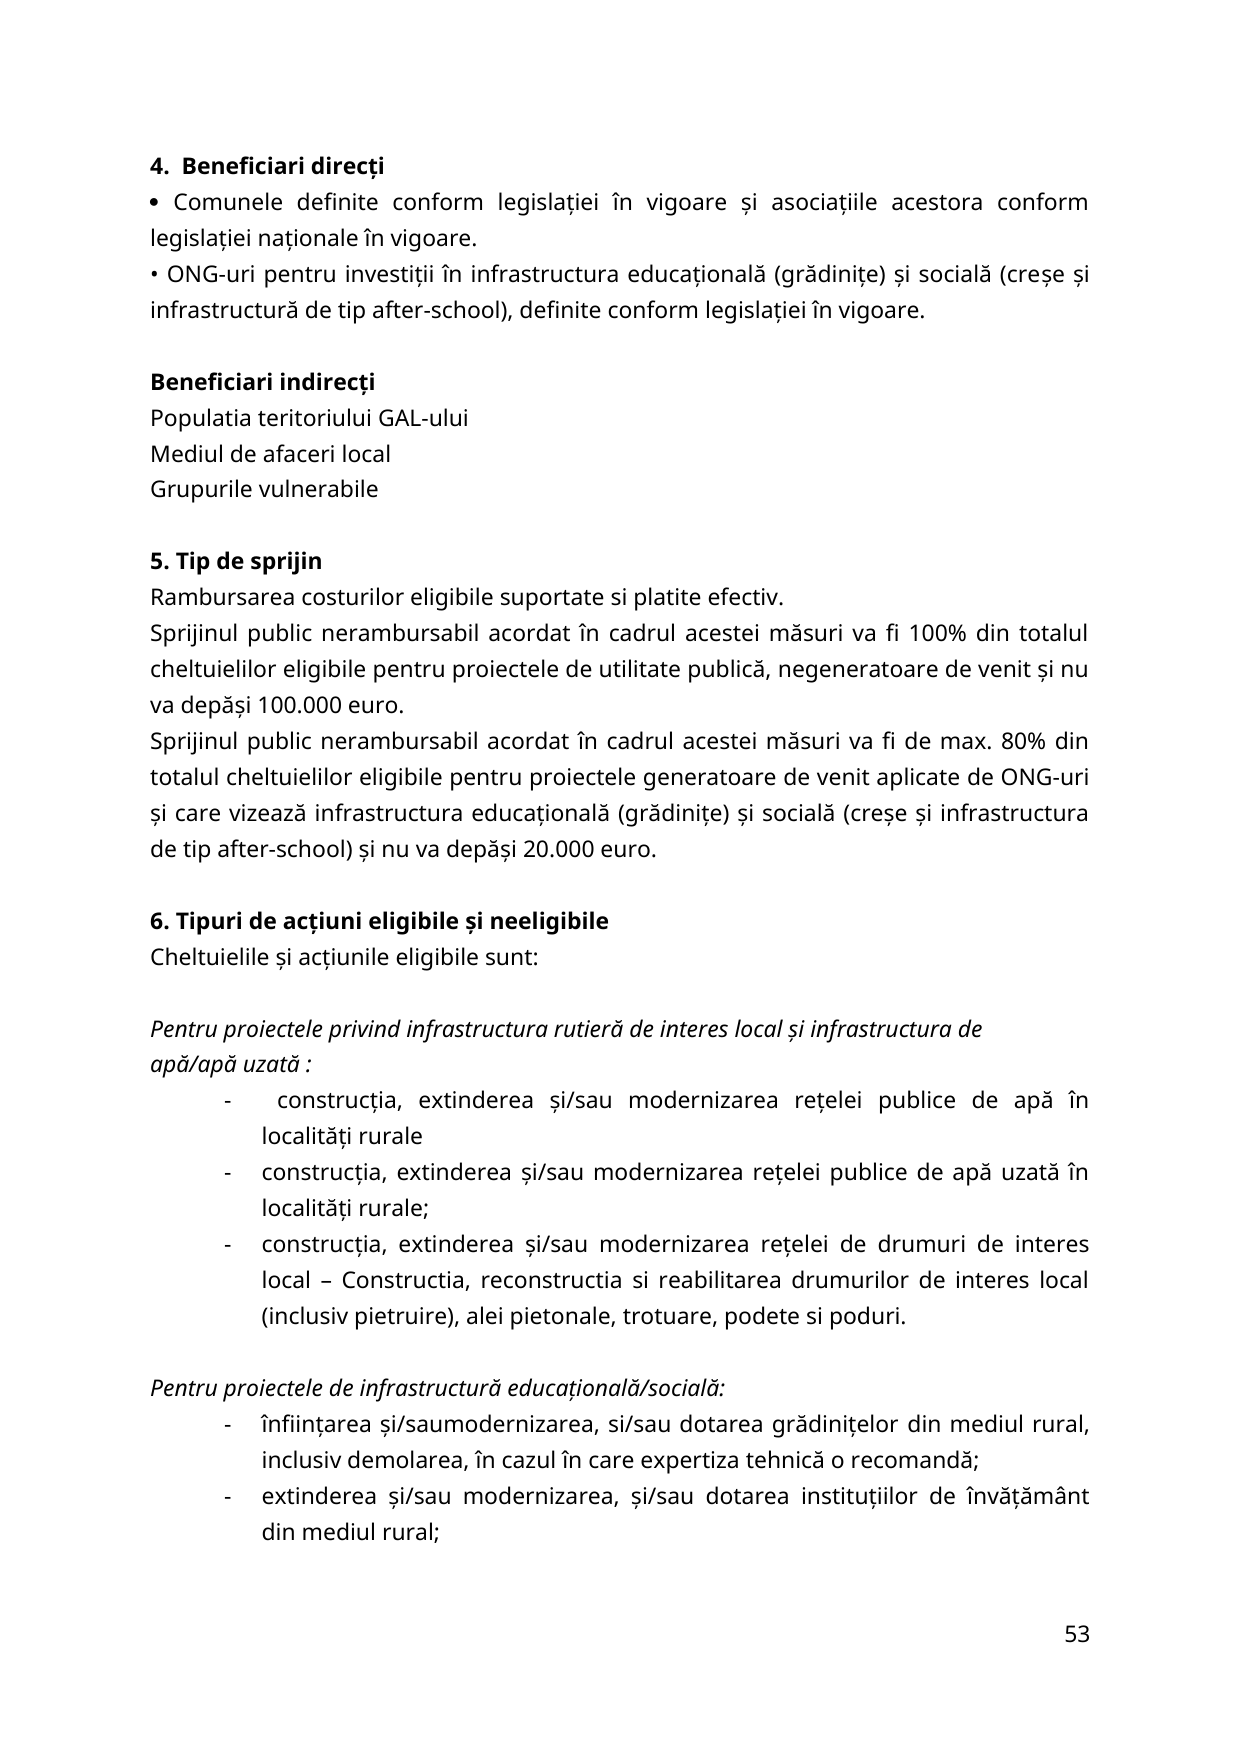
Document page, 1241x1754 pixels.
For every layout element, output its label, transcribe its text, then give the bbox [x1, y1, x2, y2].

list construcția, extinderea și/sau modernizarea rețelei publice de apă în localități rurale [224, 1084, 1090, 1152]
text 6. Tipuri de acțiuni eligibile și neeligibile [150, 905, 1090, 936]
text 4. Beneficiari direcți [150, 150, 1090, 181]
text Comunele definite conform legislației în vigoare și asociațiile acestora conform legislației naționale în vigoare. [150, 186, 1090, 253]
text Cheltuielile și acțiunile eligibile sunt: [150, 941, 1090, 972]
text • ONG-uri pentru investiții în infrastructura educațională (grădinițe) și socială (creşe și infrastructură de tip after-school), definite conform legislației în vigoare. [150, 258, 1090, 325]
text Grupurile vulnerabile [150, 473, 1090, 505]
text Mediul de afaceri local [150, 437, 1090, 469]
list construcția, extinderea și/sau modernizarea rețelei de drumuri de interes local – Constructia, reconstructia si reabilitarea drumurilor de interes local (inclusiv pietruire), alei pietonale, trotuare, podete si poduri. [224, 1228, 1090, 1331]
text Populatia teritoriului GAL-ului [150, 402, 1090, 433]
text Pentru proiectele de infrastructură educațională/socială: [150, 1372, 1090, 1403]
text Sprijinul public nerambursabil acordat în cadrul acestei măsuri va fi de max. 80% din totalul cheltuielilor eligibile pentru proiectele generatoare de venit aplicate de ONG-uri şi care vizează infrastructura educațională (grădinițe) și socială (creșe și infrastructura de tip after-school) și nu va depăși 20.000 euro. [150, 725, 1090, 864]
text Beneficiari indirecți [150, 366, 1090, 397]
text 5. Tip de sprijin [150, 545, 1090, 577]
text apă/apă uzată : [150, 1048, 1090, 1080]
list construcția, extinderea și/sau modernizarea rețelei publice de apă uzată în localități rurale; [224, 1156, 1090, 1223]
text Sprijinul public nerambursabil acordat în cadrul acestei măsuri va fi 100% din totalul cheltuielilor eligibile pentru proiectele de utilitate publică, negeneratoare de venit și nu va depăși 100.000 euro. [150, 617, 1090, 720]
list înființarea și/saumodernizarea, si/sau dotarea grădinițelor din mediul rural, inclusiv demolarea, în cazul în care expertiza tehnică o recomandă; [224, 1408, 1090, 1475]
text Pentru proiectele privind infrastructura rutieră de interes local și infrastructura de [150, 1012, 1090, 1044]
text Rambursarea costurilor eligibile suportate si platite efectiv. [150, 581, 1090, 612]
list extinderea și/sau modernizarea, și/sau dotarea instituțiilor de învățământ din mediul rural; [224, 1480, 1090, 1547]
